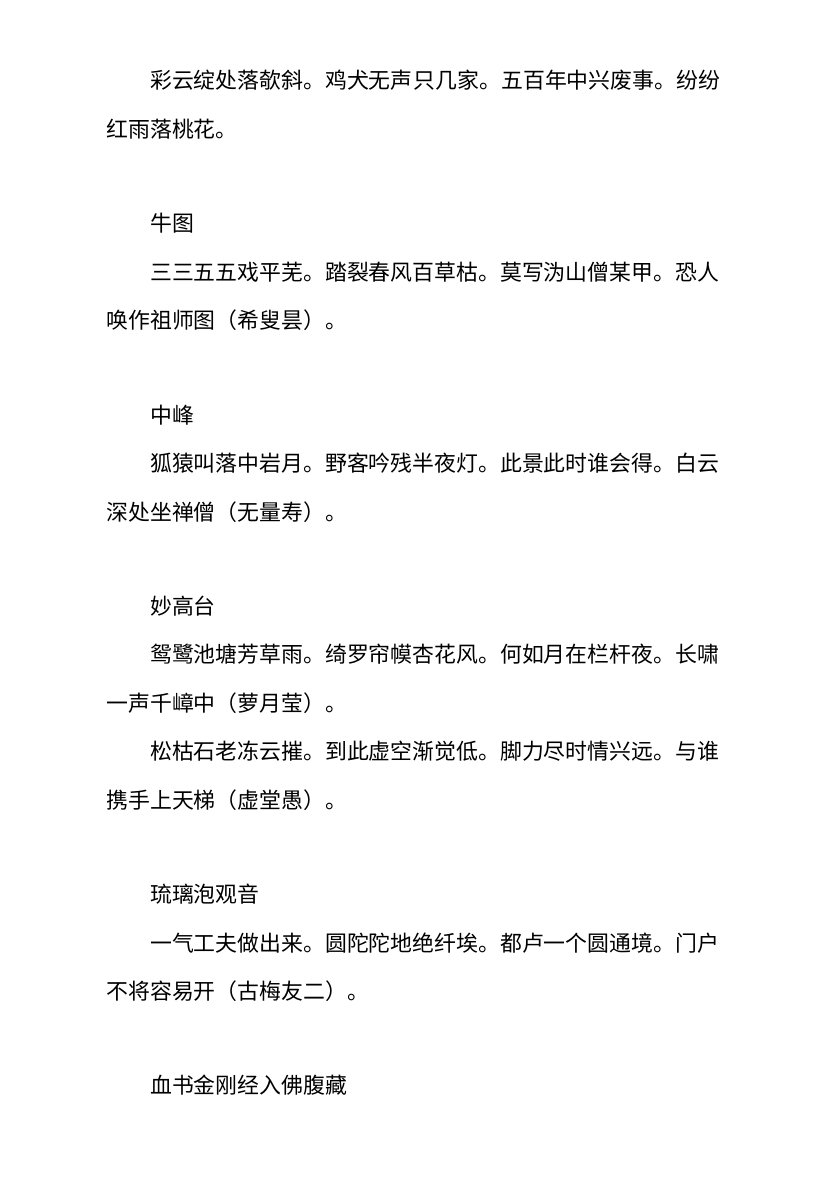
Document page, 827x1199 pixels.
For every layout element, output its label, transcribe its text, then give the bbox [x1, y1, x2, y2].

text 松枯石老冻云摧。到此虚空渐觉低。脚力尽时情兴远。与谁携手上天梯（虚堂愚）。 [106, 734, 721, 815]
text 血书金刚经入佛腹藏 [106, 1068, 721, 1101]
text 狐猿叫落中岩月。野客吟残半夜灯。此景此时谁会得。白云深处坐禅僧（无量寿）。 [106, 446, 721, 527]
text 中峰 [106, 397, 721, 430]
text 琉璃泡观音 [106, 877, 721, 909]
text 妙高台 [106, 588, 721, 621]
text 一气工夫做出来。圆陀陀地绝纤埃。都卢一个圆通境。门户不将容易开（古梅友二）。 [106, 925, 721, 1006]
text 彩云绽处落欹斜。鸡犬无声只几家。五百年中兴废事。纷纷红雨落桃花。 [106, 63, 721, 144]
text 三三五五戏平芜。踏裂春风百草枯。莫写沩山僧某甲。恐人唤作祖师图（希叟昙）。 [106, 254, 721, 336]
text 鸳鹭池塘芳草雨。绮罗帘幙杏花风。何如月在栏杆夜。长啸一声千嶂中（萝月莹）。 [106, 637, 721, 718]
text 牛图 [106, 206, 721, 238]
